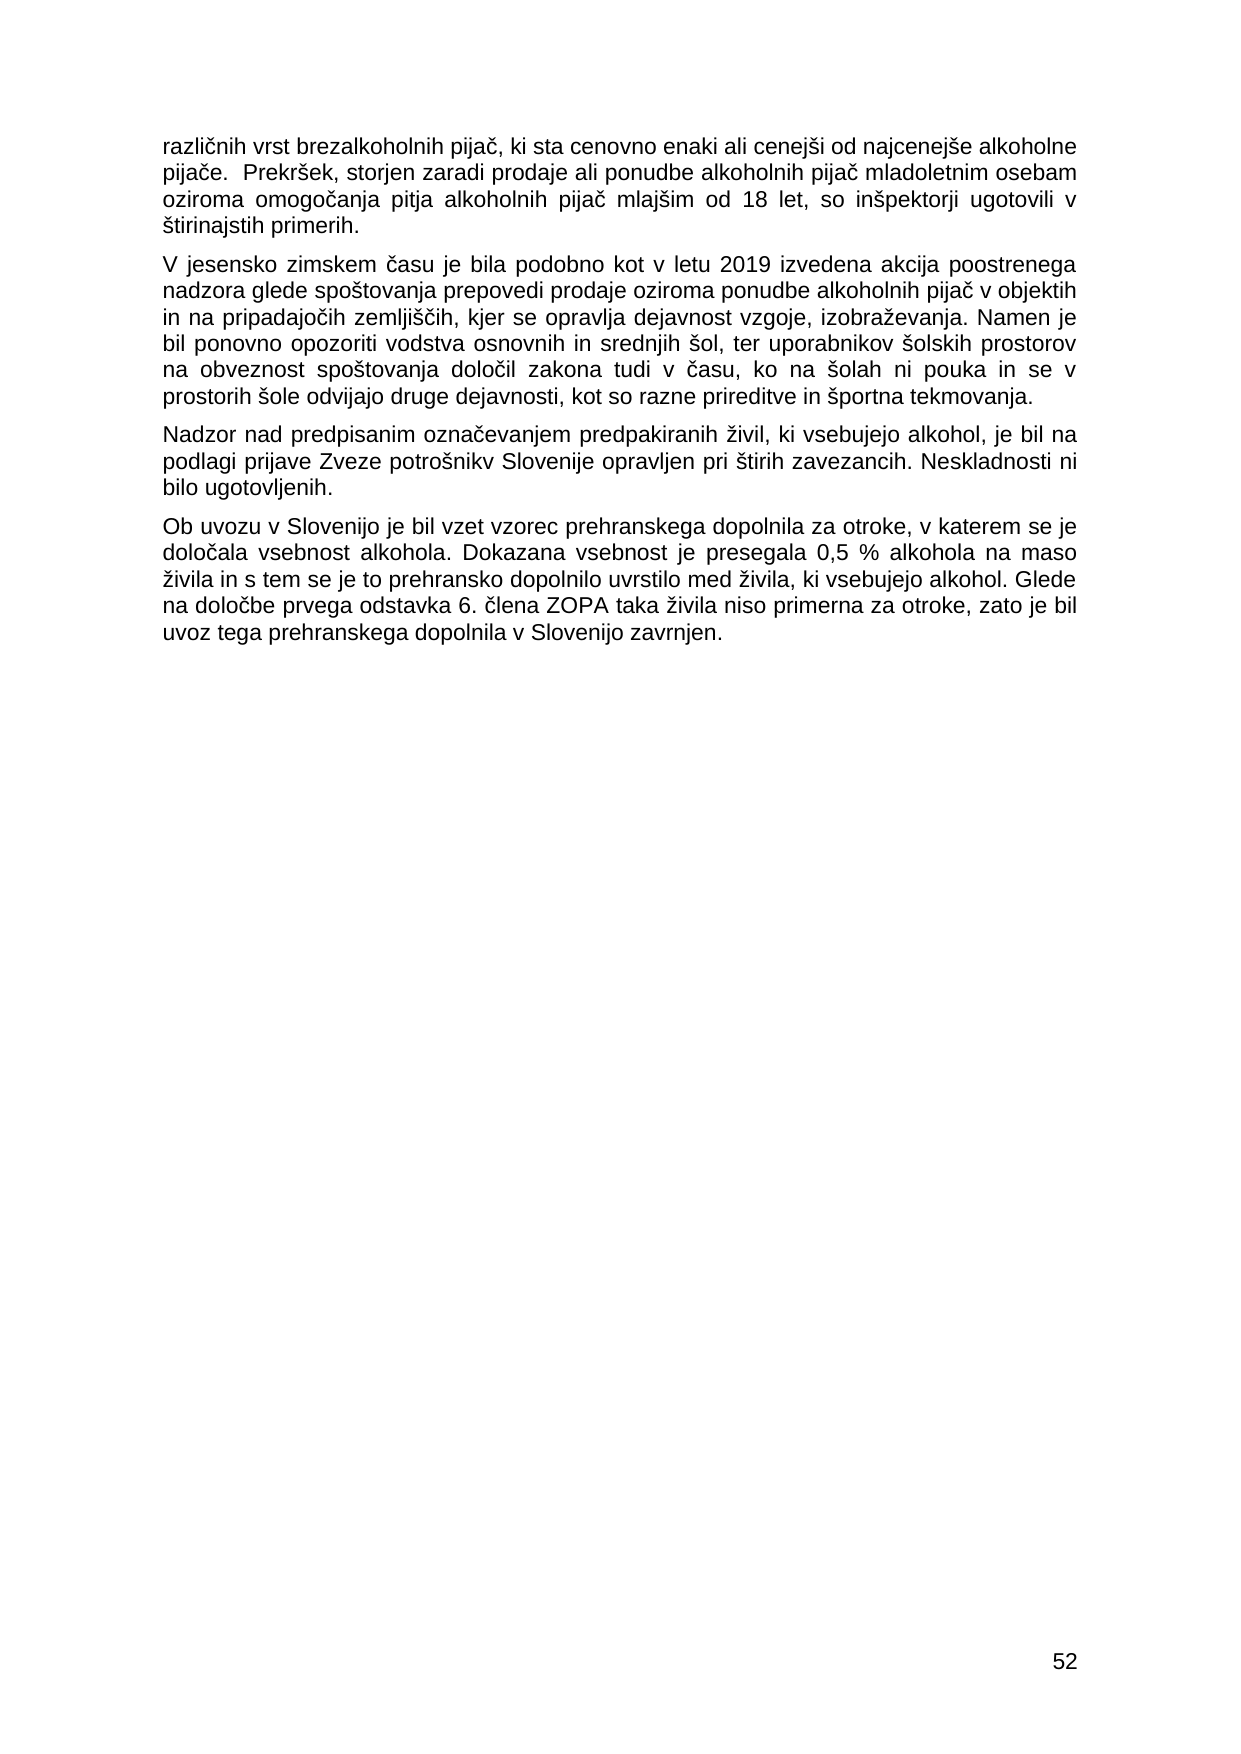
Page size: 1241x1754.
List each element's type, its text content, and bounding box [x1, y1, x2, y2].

text Ob uvozu v Slovenijo je bil vzet vzorec prehranskega dopolnila za otroke, v katerem se je določala vsebnost alkohola. Dokazana vsebnost je presegala 0,5 % alkohola na maso živila in s tem se je to prehransko dopolnilo uvrstilo med živila, ki vsebujejo alkohol. Glede na določbe prvega odstavka 6. člena ZOPA taka živila niso primerna za otroke, zato je bil uvoz tega prehranskega dopolnila v Slovenijo zavrnjen. [162, 513, 1078, 645]
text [162, 133, 1078, 238]
text Nadzor nad predpisanim označevanjem predpakiranih živil, ki vsebujejo alkohol, je bil na podlagi prijave Zveze potrošnikv Slovenije opravljen pri štirih zavezancih. Neskladnosti ni bilo ugotovljenih. [162, 421, 1078, 501]
text V jesensko zimskem času je bila podobno kot v letu 2019 izvedena akcija poostrenega nadzora glede spoštovanja prepovedi prodaje oziroma ponudbe alkoholnih pijač v objektih in na pripadajočih zemljiščih, kjer se opravlja dejavnost vzgoje, izobraževanja. Namen je bil ponovno opozoriti vodstva osnovnih in srednjih šol, ter uporabnikov šolskih prostorov na obveznost spoštovanja določil zakona tudi v času, ko na šolah ni pouka in se v prostorih šole odvijajo druge dejavnosti, kot so razne prireditve in športna tekmovanja. [162, 251, 1078, 409]
